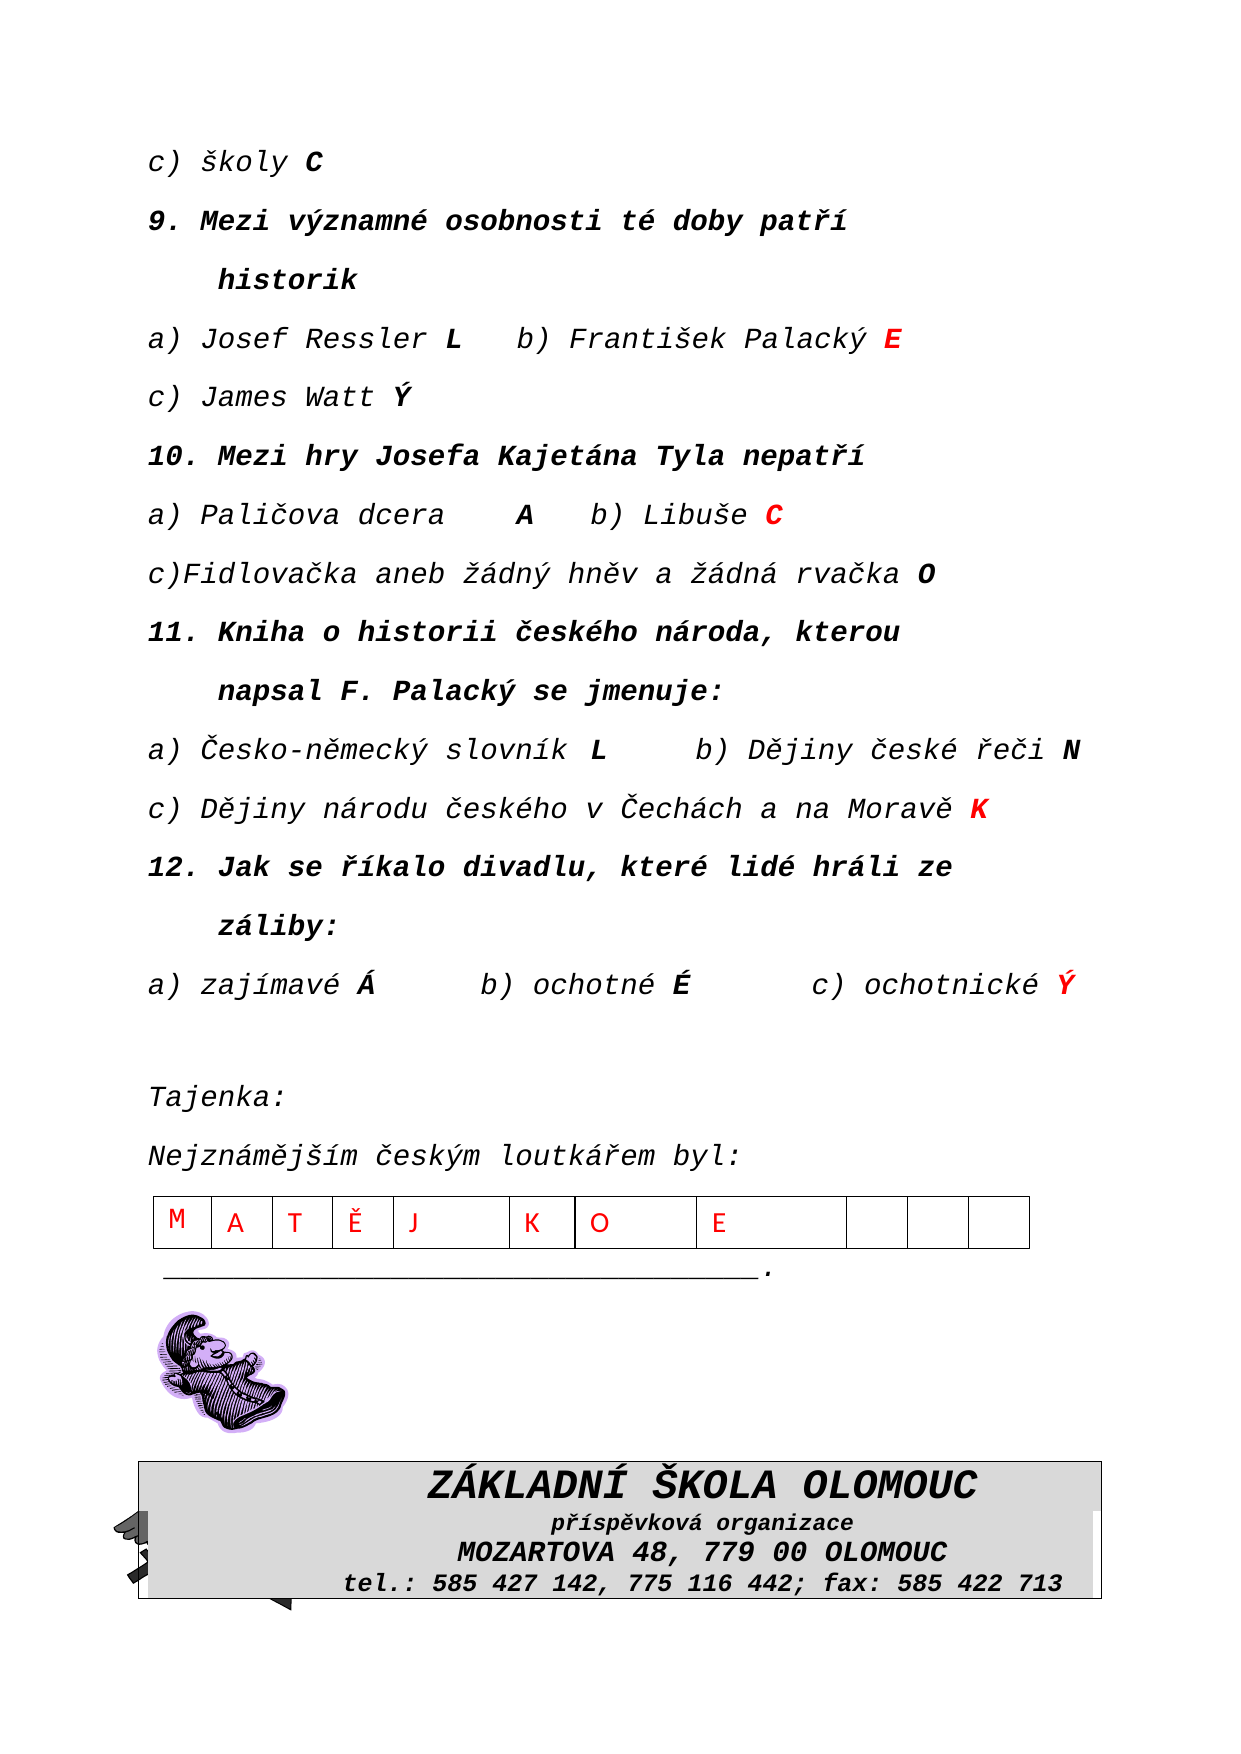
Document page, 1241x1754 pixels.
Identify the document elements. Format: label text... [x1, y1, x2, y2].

text 11. Kniha o historii českého národa, kterou [148, 618, 1093, 651]
text Nejznámějším českým loutkářem byl: [148, 1141, 1093, 1174]
text historik [148, 265, 1093, 298]
text c) školy C [148, 148, 1093, 181]
text a) Česko-německý slovník L b) Dějiny české řeči N [148, 735, 1093, 768]
text Tajenka: [148, 1082, 1093, 1115]
text a) zajímavé Á b) ochotné É c) ochotnické Ý [148, 970, 1093, 1003]
text 9. Mezi významné osobnosti té doby patří [148, 206, 1093, 239]
title příspěvková organizace [148, 1511, 1093, 1537]
text a) Josef Ressler L b) František Palacký E [148, 324, 1093, 357]
title Základní škola Olomouc [139, 1462, 1101, 1511]
text napsal F. Palacký se jmenuje: [148, 676, 1093, 709]
text 12. Jak se říkalo divadlu, které lidé hráli ze [148, 853, 1093, 886]
text c) James Watt Ý [148, 383, 1093, 416]
text c) Dějiny národu českého v Čechách a na Moravě K [148, 794, 1093, 827]
text c)Fidlovačka aneb žádný hněv a žádná rvačka O [148, 559, 1093, 592]
title tel.: 585 427 142, 775 116 442; fax: 585 422 713 [148, 1570, 1093, 1598]
text záliby: [148, 911, 1093, 944]
text __________________________________. [148, 1252, 1093, 1285]
title Mozartova 48, 779 00 Olomouc [148, 1537, 1093, 1570]
text a) Paličova dcera A b) Libuše C [148, 500, 1093, 533]
text 10. Mezi hry Josefa Kajetána Tyla nepatří [148, 441, 1093, 474]
